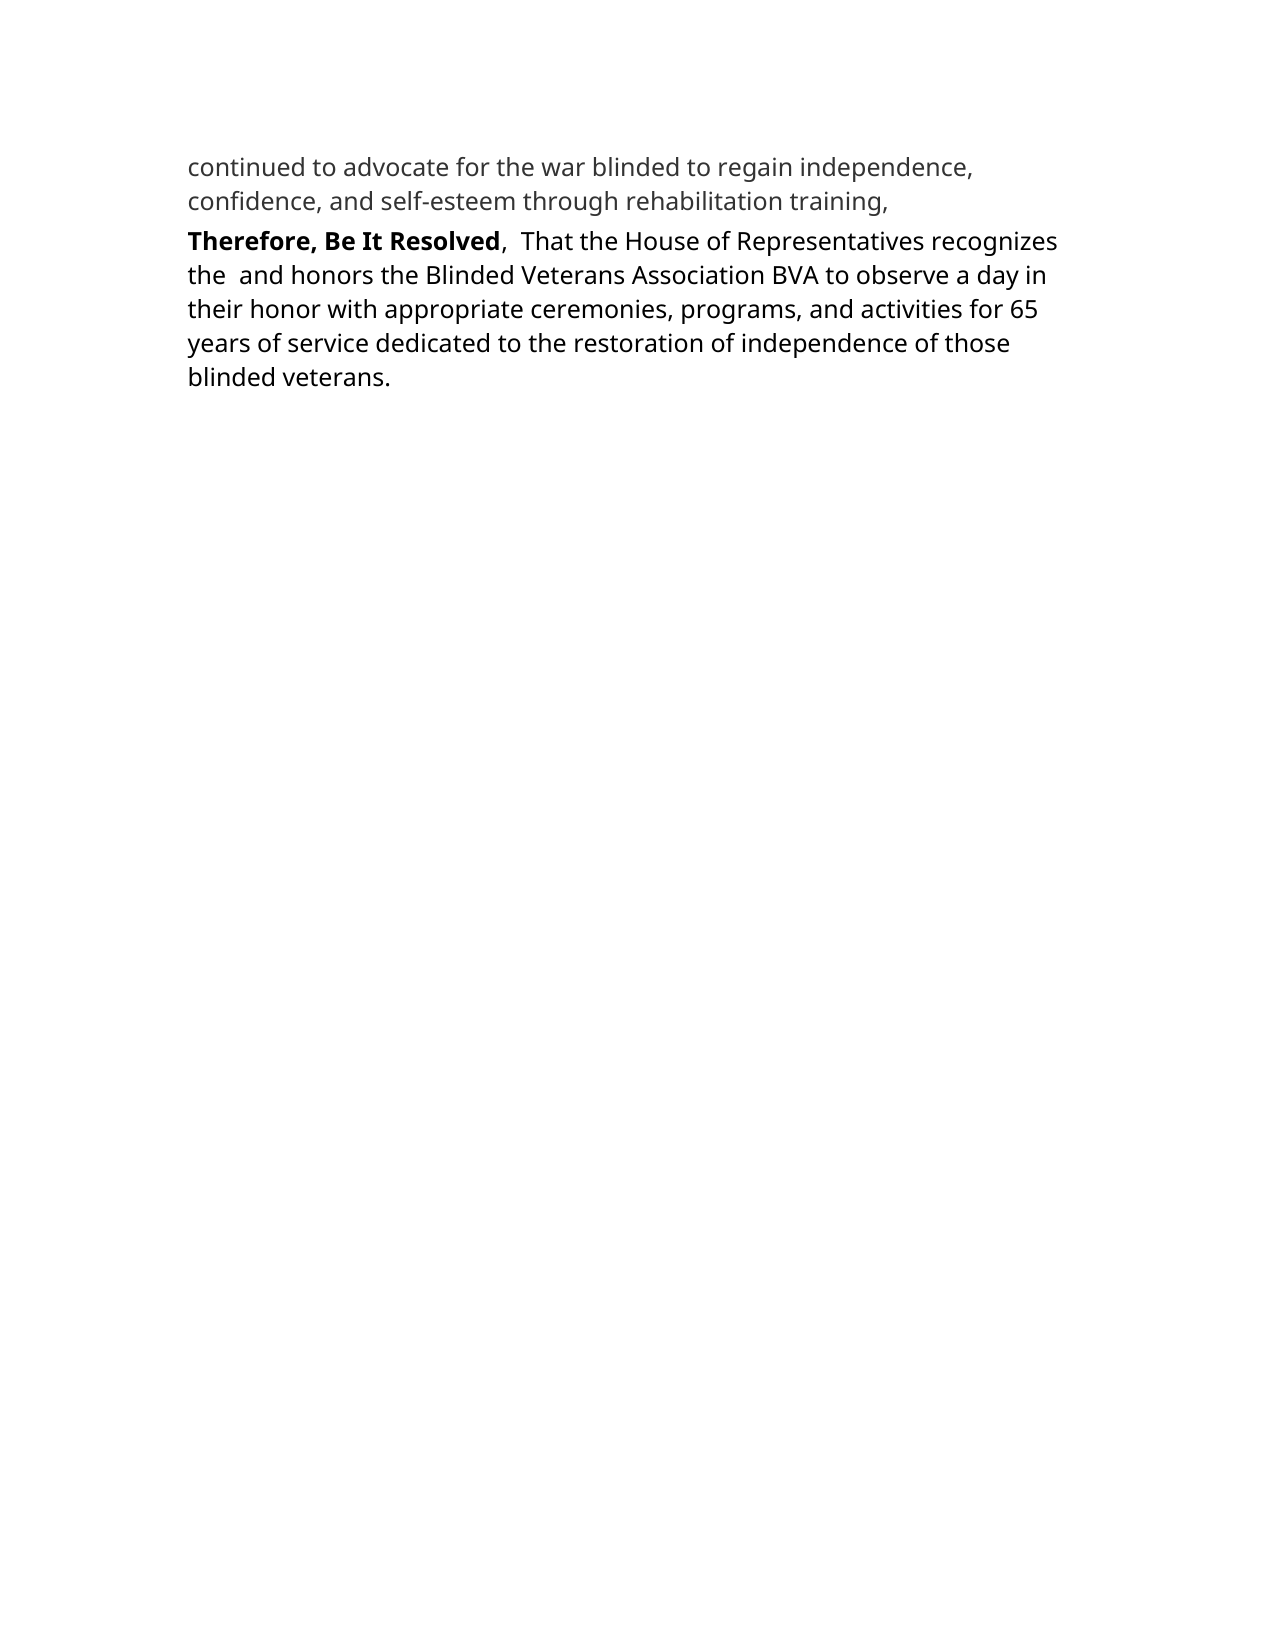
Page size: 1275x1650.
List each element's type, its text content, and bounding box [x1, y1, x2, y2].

text Therefore, Be It Resolved, That the House of Representatives recognizes the and honors the Blinded Veterans Association BVA to observe a day in their honor with appropriate ceremonies, programs, and activities for 65 years of service dedicated to the restoration of independence of those blinded veterans. [187, 223, 1087, 393]
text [187, 150, 1087, 218]
